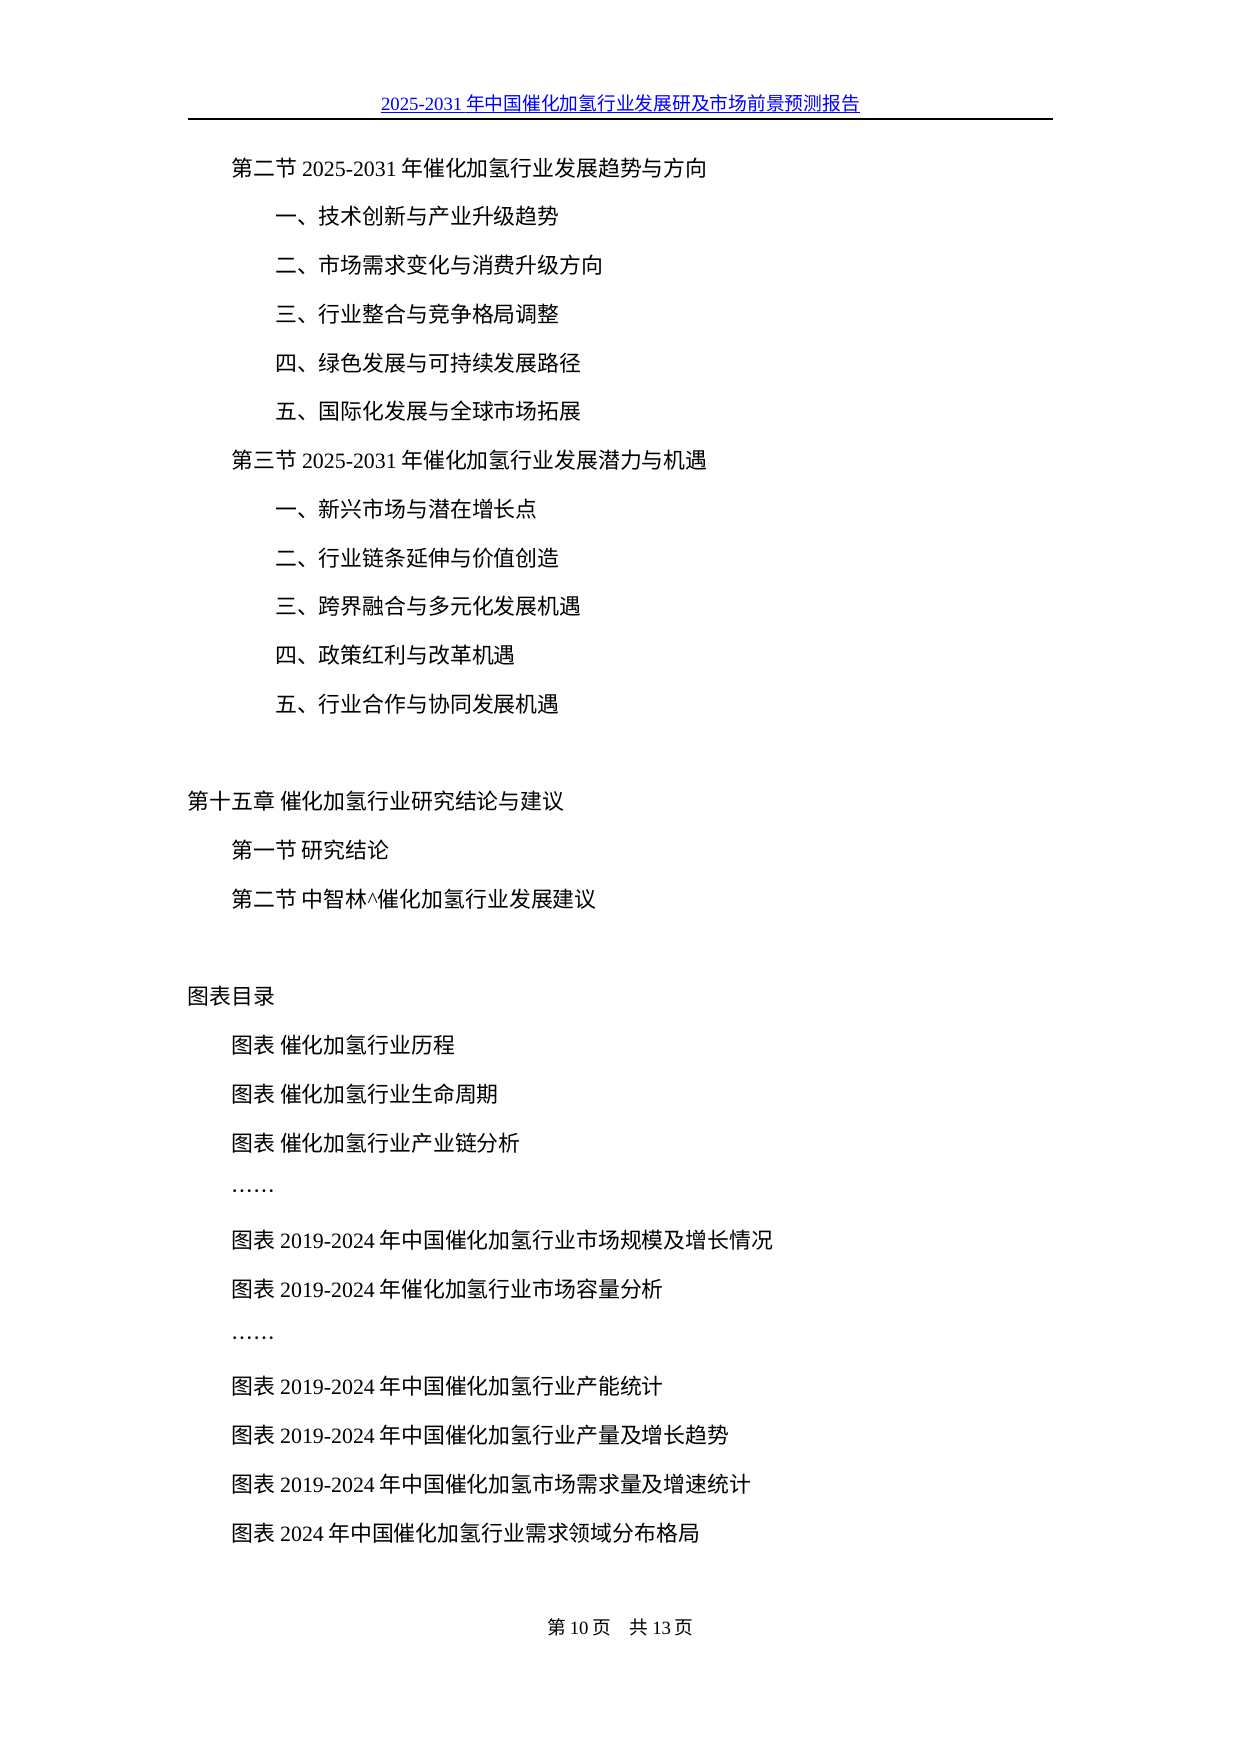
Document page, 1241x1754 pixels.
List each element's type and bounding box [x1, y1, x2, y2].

text [187, 150, 1053, 1548]
